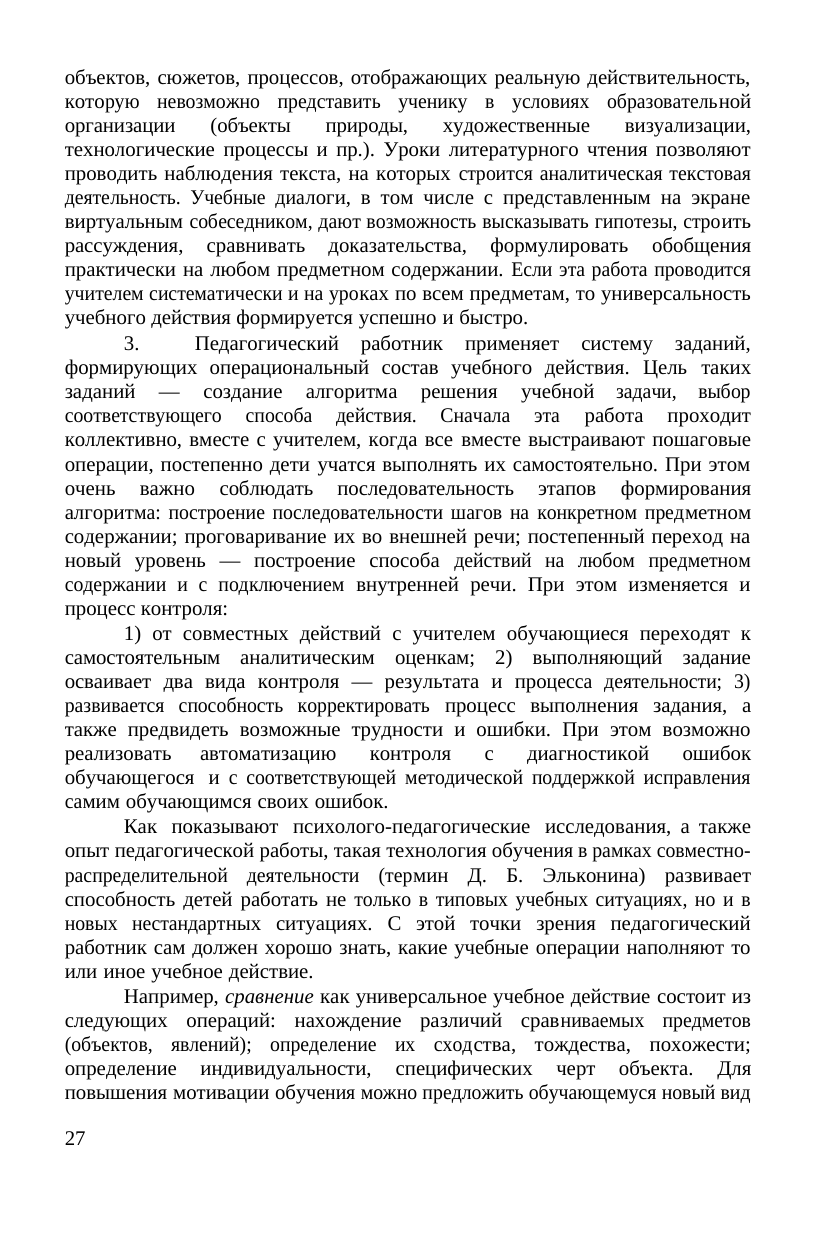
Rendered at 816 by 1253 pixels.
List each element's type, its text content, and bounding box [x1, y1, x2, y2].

text 1) от совместных действий с учителем обучающиеся переходят к самостоятельным аналитическим оценкам; 2) выполняющий задание осваивает два вида контроля — результата и процесса деятельности; 3) развивается способность корректировать процесс выполнения задания, а также предвидеть возможные трудности и ошибки. При этом возможно реализовать автоматизацию контроля с диагностикой ошибок обучающегося и с соответствующей методической поддержкой исправления самим обучающимся своих ошибок. [64, 621, 751, 813]
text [64, 64, 751, 329]
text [64, 984, 751, 1104]
text Как показывают психолого-педагогические исследования, а также опыт педагогической работы, такая технология обучения в рамках совместно-распределительной деятельности (термин Д. Б. Эльконина) развивает способность детей работать не только в типовых учебных ситуациях, но и в новых нестандартных ситуациях. С этой точки зрения педагогический работник сам должен хорошо знать, какие учебные операции наполняют то или иное учебное действие. [64, 814, 751, 983]
list Педагогический работник применяет систему заданий, формирующих операциональный состав учебного действия. Цель таких заданий — создание алгоритма решения учебной задачи, выбор соответствующего способа действия. Сначала эта работа проходит коллективно, вместе с учителем, когда все вместе выстраивают пошаговые операции, постепенно дети учатся выполнять их самостоятельно. При этом очень важно соблюдать последовательность этапов формирования алгоритма: построение последовательности шагов на конкретном предметном содержании; проговаривание их во внешней речи; постепенный переход на новый уровень — построение способа действий на любом предметном содержании и с подключением внутренней речи. При этом изменяется и процесс контроля: [64, 331, 751, 620]
